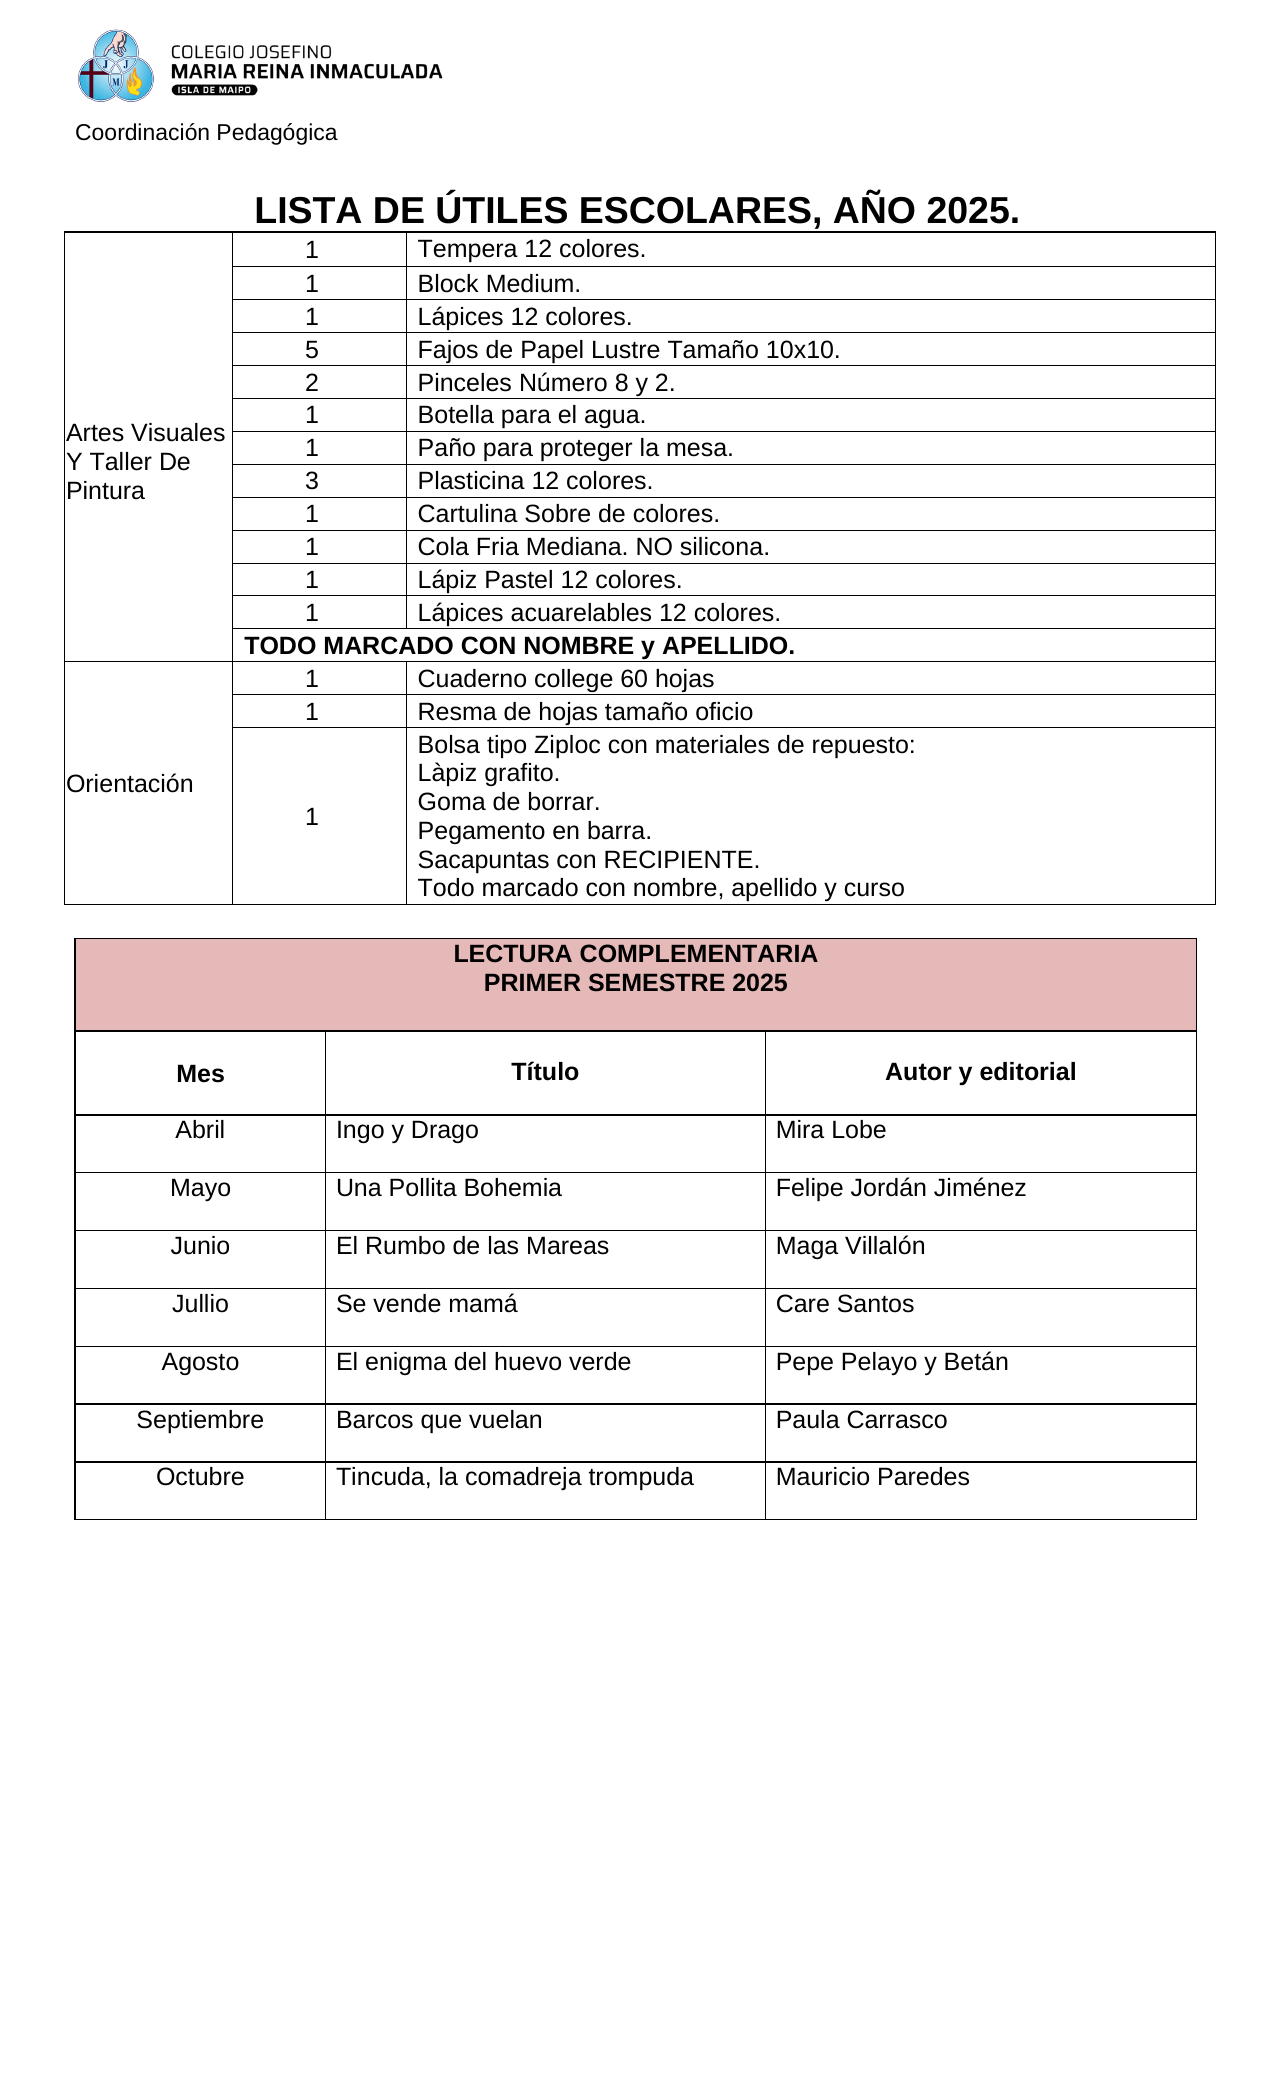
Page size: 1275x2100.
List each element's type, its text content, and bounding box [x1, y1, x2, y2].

table_cell Mira Lobe [766, 1116, 1196, 1172]
table_cell Septiembre [76, 1405, 325, 1461]
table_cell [65, 233, 232, 661]
table_cell 1 [233, 432, 406, 464]
table_cell Abril [76, 1116, 325, 1172]
table_cell Bolsa tipo Ziploc con materiales de repuesto: Làpiz grafito. Goma de borrar. Pegamento en barra. Sacapuntas con RECIPIENTE. Todo marcado con nombre, apellido y curso [407, 728, 1215, 904]
table_cell Octubre [76, 1463, 325, 1519]
table_cell 2 [233, 366, 406, 398]
table_cell 3 [233, 465, 406, 497]
table_cell 1 [233, 300, 406, 332]
table_cell Autor y editorial [766, 1032, 1196, 1114]
table_cell Botella para el agua. [407, 399, 1215, 431]
table_cell Jullio [76, 1289, 325, 1346]
table_cell 1 [233, 596, 406, 628]
table_cell Mayo [76, 1173, 325, 1230]
table_cell Plasticina 12 colores. [407, 465, 1215, 497]
table_cell Tincuda, la comadreja trompuda [326, 1463, 765, 1519]
table_cell Maga Villalón [766, 1231, 1196, 1288]
table_cell Orientación [65, 662, 232, 904]
table_cell 1 [233, 662, 406, 694]
table_cell Se vende mamá [326, 1289, 765, 1346]
table_cell Felipe Jordán Jiménez [766, 1173, 1196, 1230]
table_cell Pepe Pelayo y Betán [766, 1347, 1196, 1403]
table_cell Ingo y Drago [326, 1116, 765, 1172]
table_cell 1 [233, 267, 406, 299]
table_cell 1 [233, 399, 406, 431]
table_cell Mes [76, 1032, 325, 1114]
table_cell Lápices acuarelables 12 colores. [407, 596, 1215, 628]
table_cell 1 [233, 531, 406, 562]
table_cell Cartulina Sobre de colores. [407, 498, 1215, 529]
table_cell Fajos de Papel Lustre Tamaño 10x10. [407, 333, 1215, 365]
table_cell Una Pollita Bohemia [326, 1173, 765, 1230]
table_cell Mauricio Paredes [766, 1463, 1196, 1519]
table_cell Título [326, 1032, 765, 1114]
table_cell Cola Fria Mediana. NO silicona. [407, 531, 1215, 562]
table_cell Junio [76, 1231, 325, 1288]
table_cell 1 [233, 695, 406, 727]
table_cell Agosto [76, 1347, 325, 1403]
table_cell 1 [233, 498, 406, 529]
table_cell El enigma del huevo verde [326, 1347, 765, 1403]
table_cell Lápices 12 colores. [407, 300, 1215, 332]
table_cell El Rumbo de las Mareas [326, 1231, 765, 1288]
table_cell Care Santos [766, 1289, 1196, 1346]
table_cell 5 [233, 333, 406, 365]
table_cell 1 [233, 728, 406, 904]
table_cell 1 [233, 233, 406, 266]
picture [75, 14, 445, 119]
table_cell Tempera 12 colores. [407, 233, 1215, 266]
table_cell Resma de hojas tamaño oficio [407, 695, 1215, 727]
table_cell Block Medium. [407, 267, 1215, 299]
table_cell Barcos que vuelan [326, 1405, 765, 1461]
table_header LECTURA COMPLEMENTARIA PRIMER SEMESTRE 2025 [76, 939, 1196, 1030]
table_cell TODO MARCADO CON NOMBRE y APELLIDO. [233, 629, 1215, 661]
table_cell Cuaderno college 60 hojas [407, 662, 1215, 694]
table_cell Paula Carrasco [766, 1405, 1196, 1461]
table_cell Paño para proteger la mesa. [407, 432, 1215, 464]
table_cell 1 [233, 564, 406, 595]
table_cell Pinceles Número 8 y 2. [407, 366, 1215, 398]
table_cell Lápiz Pastel 12 colores. [407, 564, 1215, 595]
